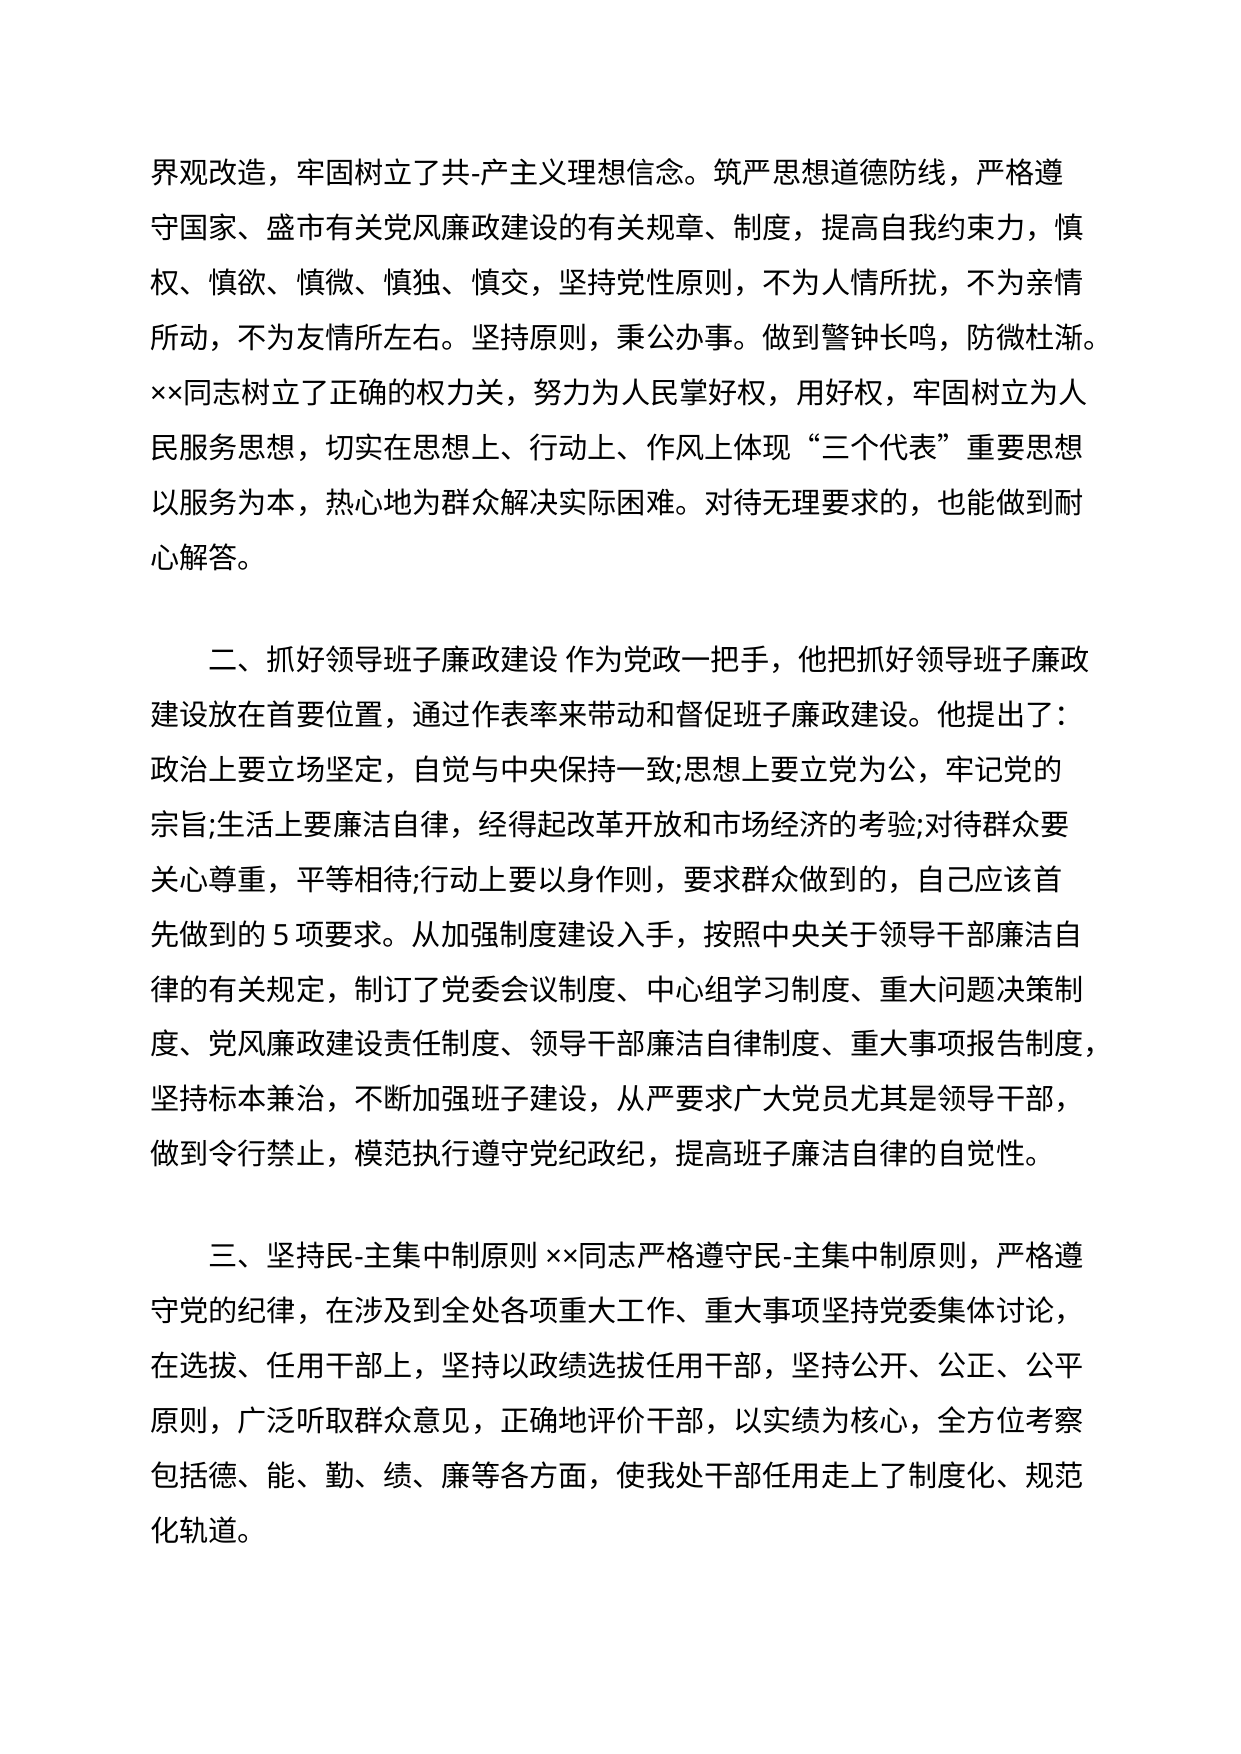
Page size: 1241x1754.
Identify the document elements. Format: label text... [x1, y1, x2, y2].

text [150, 150, 1090, 577]
text 二、抓好领导班子廉政建设 作为党政一把手，他把抓好领导班子廉政建设放在首要位置，通过作表率来带动和督促班子廉政建设。他提出了：政治上要立场坚定，自觉与中央保持一致;思想上要立党为公，牢记党的宗旨;生活上要廉洁自律，经得起改革开放和市场经济的考验;对待群众要关心尊重，平等相待;行动上要以身作则，要求群众做到的，自己应该首先做到的5项要求。从加强制度建设入手，按照中央关于领导干部廉洁自律的有关规定，制订了党委会议制度、中心组学习制度、重大问题决策制度、党风廉政建设责任制度、领导干部廉洁自律制度、重大事项报告制度，坚持标本兼治，不断加强班子建设，从严要求广大党员尤其是领导干部，做到令行禁止，模范执行遵守党纪政纪，提高班子廉洁自律的自觉性。 [150, 636, 1090, 1173]
text 三、坚持民-主集中制原则 ××同志严格遵守民-主集中制原则，严格遵守党的纪律，在涉及到全处各项重大工作、重大事项坚持党委集体讨论，在选拔、任用干部上，坚持以政绩选拔任用干部，坚持公开、公正、公平原则，广泛听取群众意见，正确地评价干部，以实绩为核心，全方位考察包括德、能、勤、绩、廉等各方面，使我处干部任用走上了制度化、规范化轨道。 [150, 1232, 1090, 1549]
